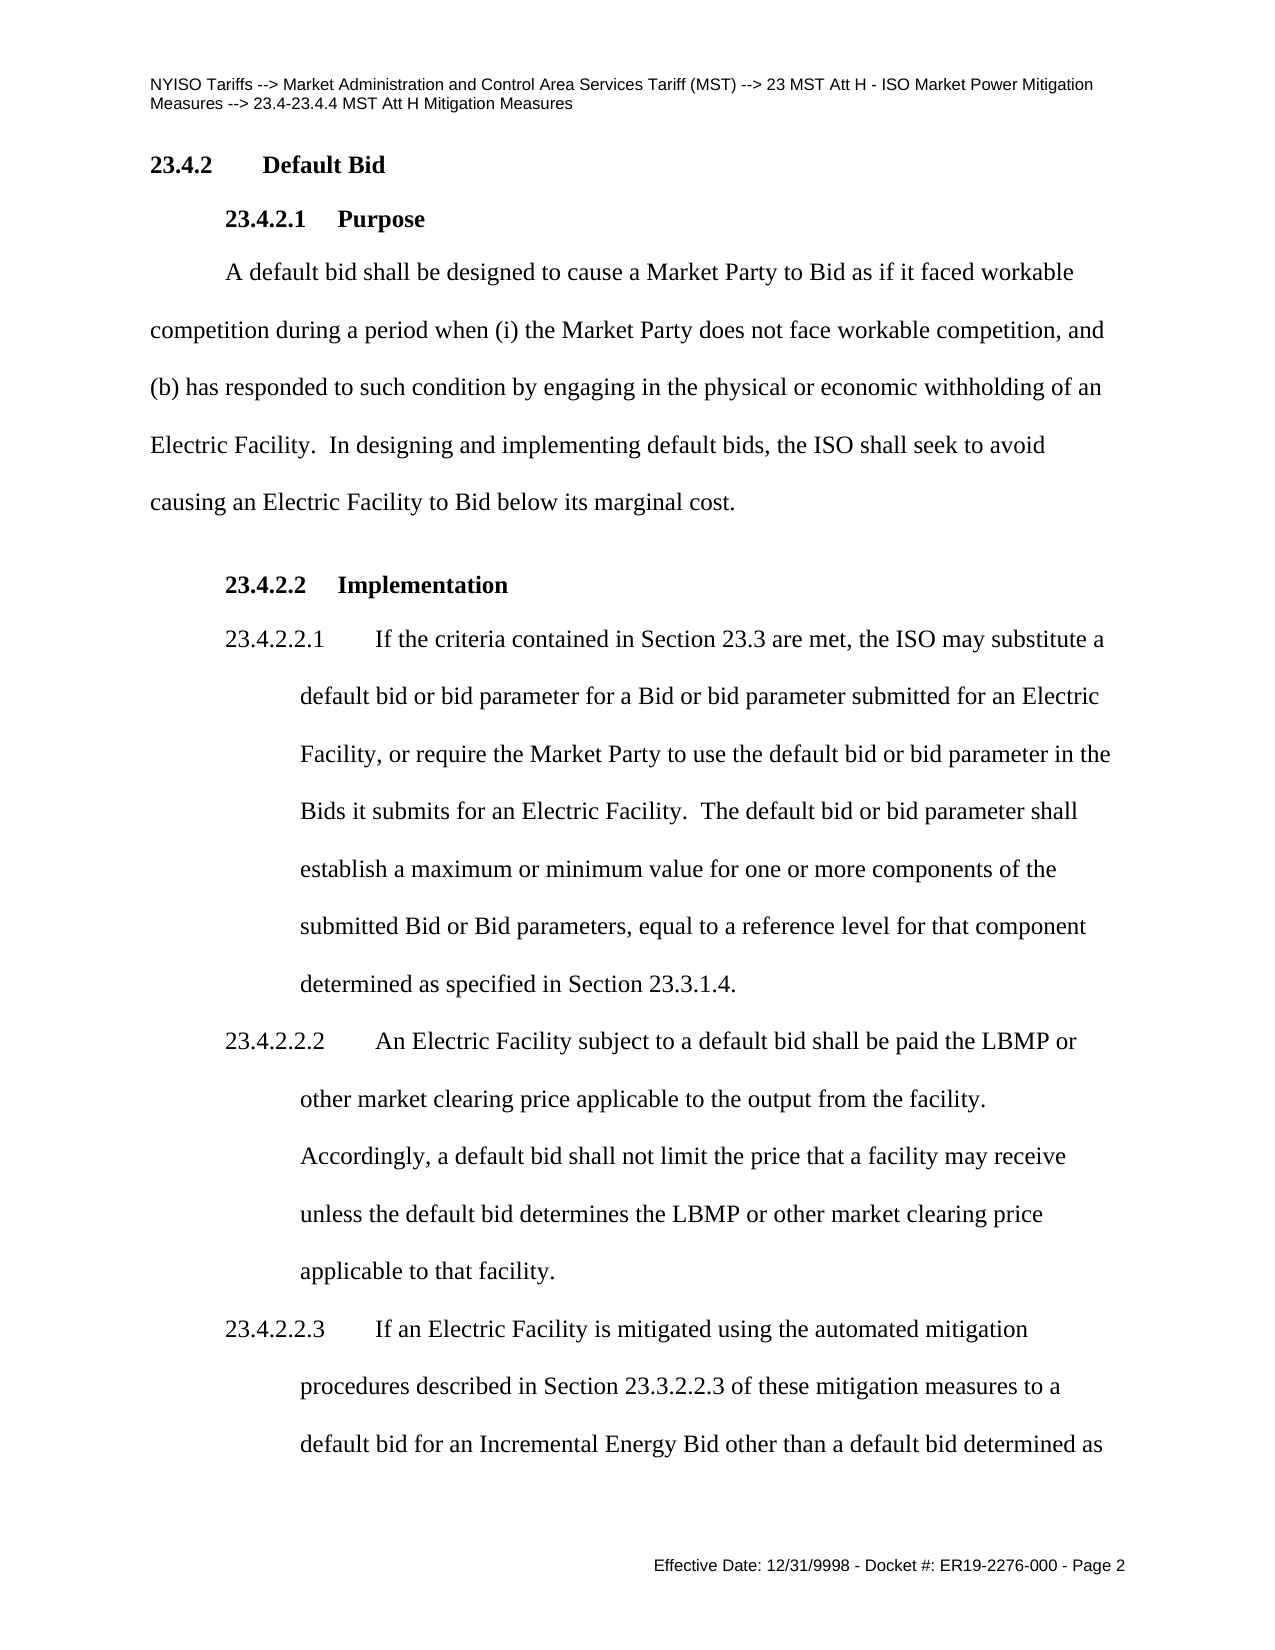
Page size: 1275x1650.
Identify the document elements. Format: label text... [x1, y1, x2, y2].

subtitle 23.4.2.2 Implementation [225, 570, 1125, 599]
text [225, 1314, 1125, 1457]
subtitle 23.4.2 Default Bid [150, 150, 1059, 179]
text 23.4.2.2.1 If the criteria contained in Section 23.3 are met, the ISO may substitute a default bid or bid parameter for a Bid or bid parameter submitted for an Electric Facility, or require the Market Party to use the default bid or bid parameter in the Bids it submits for an Electric Facility. The default bid or bid parameter shall establish a maximum or minimum value for one or more components of the submitted Bid or Bid parameters, equal to a reference level for that component determined as specified in Section 23.3.1.4. [225, 624, 1125, 997]
subtitle 23.4.2.1 Purpose [225, 204, 1125, 232]
text 23.4.2.2.2 An Electric Facility subject to a default bid shall be paid the LBMP or other market clearing price applicable to the output from the facility. Accordingly, a default bid shall not limit the price that a facility may receive unless the default bid determines the LBMP or other market clearing price applicable to that facility. [225, 1026, 1125, 1285]
text A default bid shall be designed to cause a Market Party to Bid as if it faced workable competition during a period when (i) the Market Party does not face workable competition, and (b) has responded to such condition by engaging in the physical or economic withholding of an Electric Facility. In designing and implementing default bids, the ISO shall seek to avoid causing an Electric Facility to Bid below its marginal cost. [150, 257, 1125, 516]
